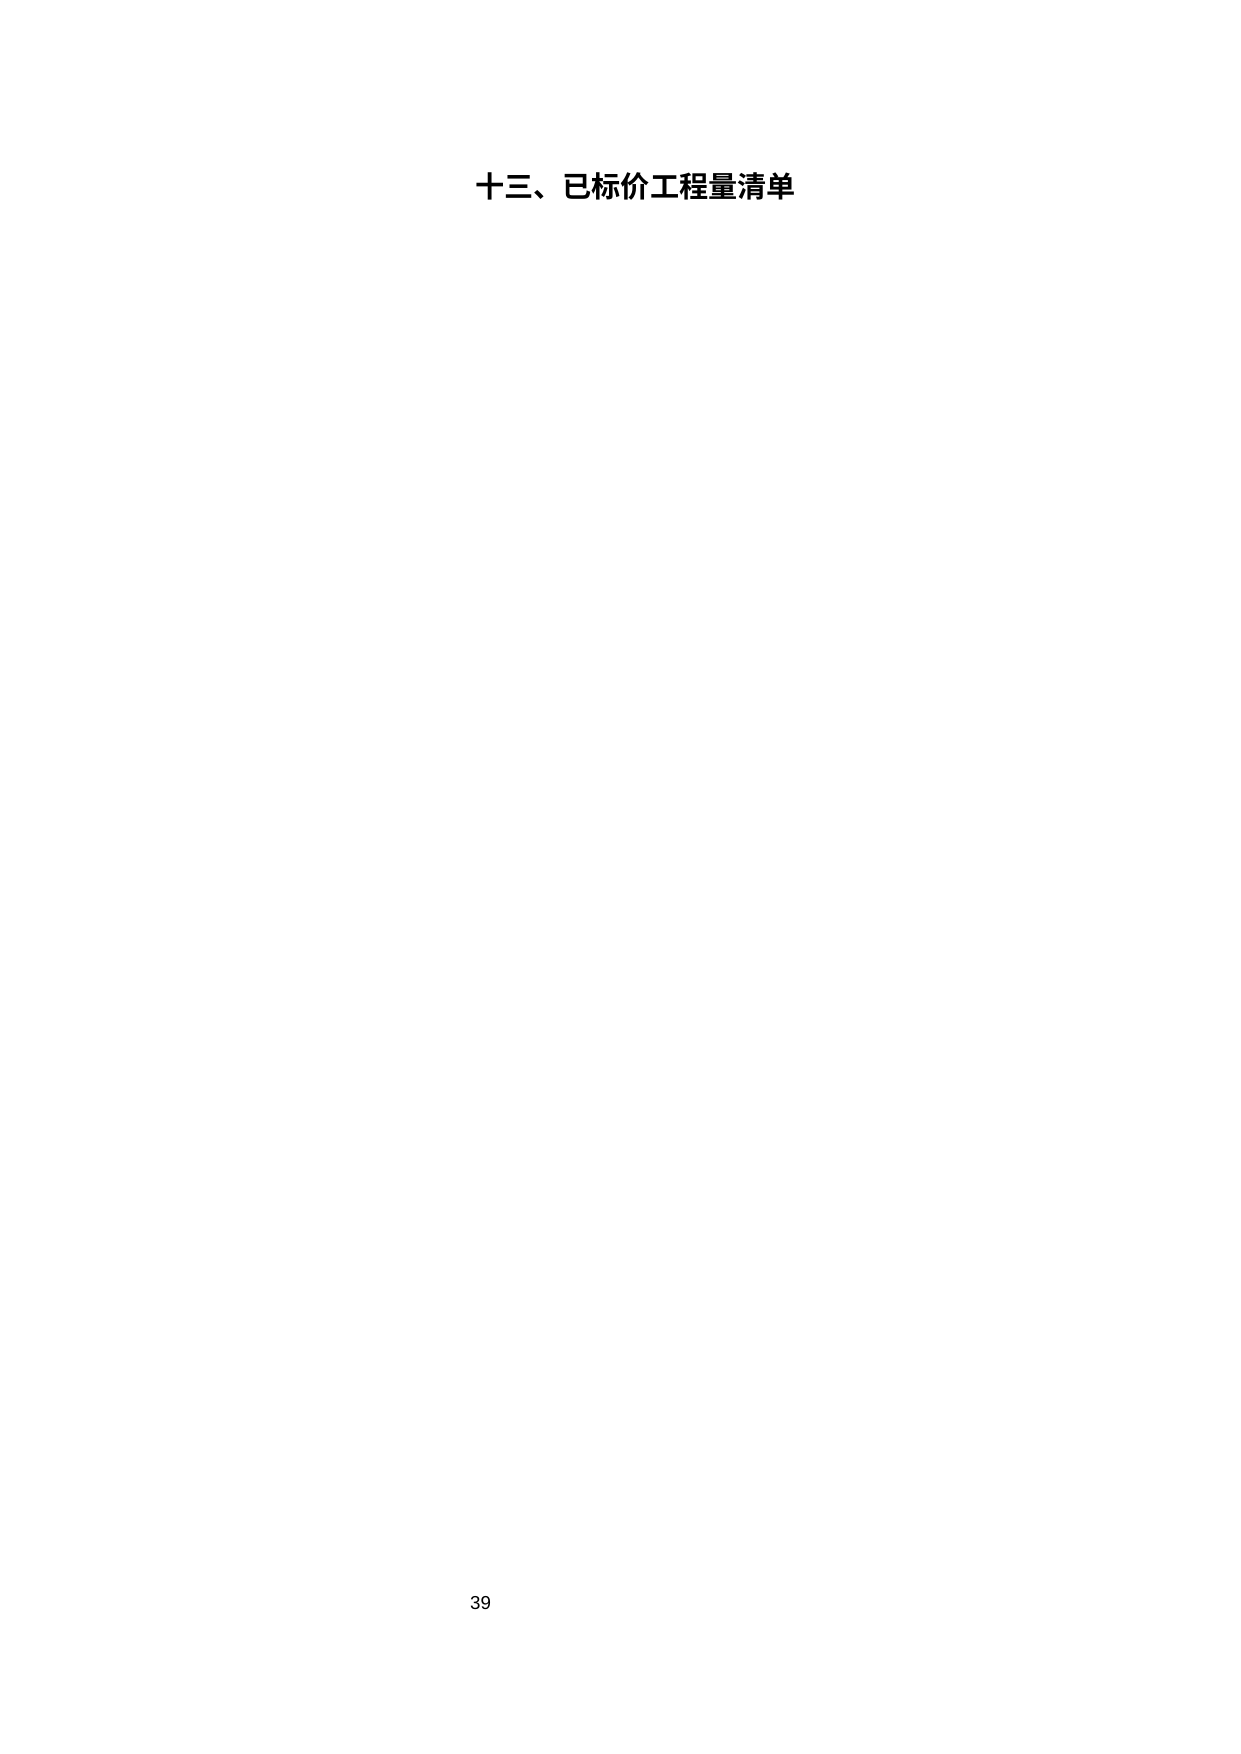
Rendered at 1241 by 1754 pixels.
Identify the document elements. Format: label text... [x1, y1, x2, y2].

text 十三、已标价工程量清单 [475, 167, 1054, 205]
